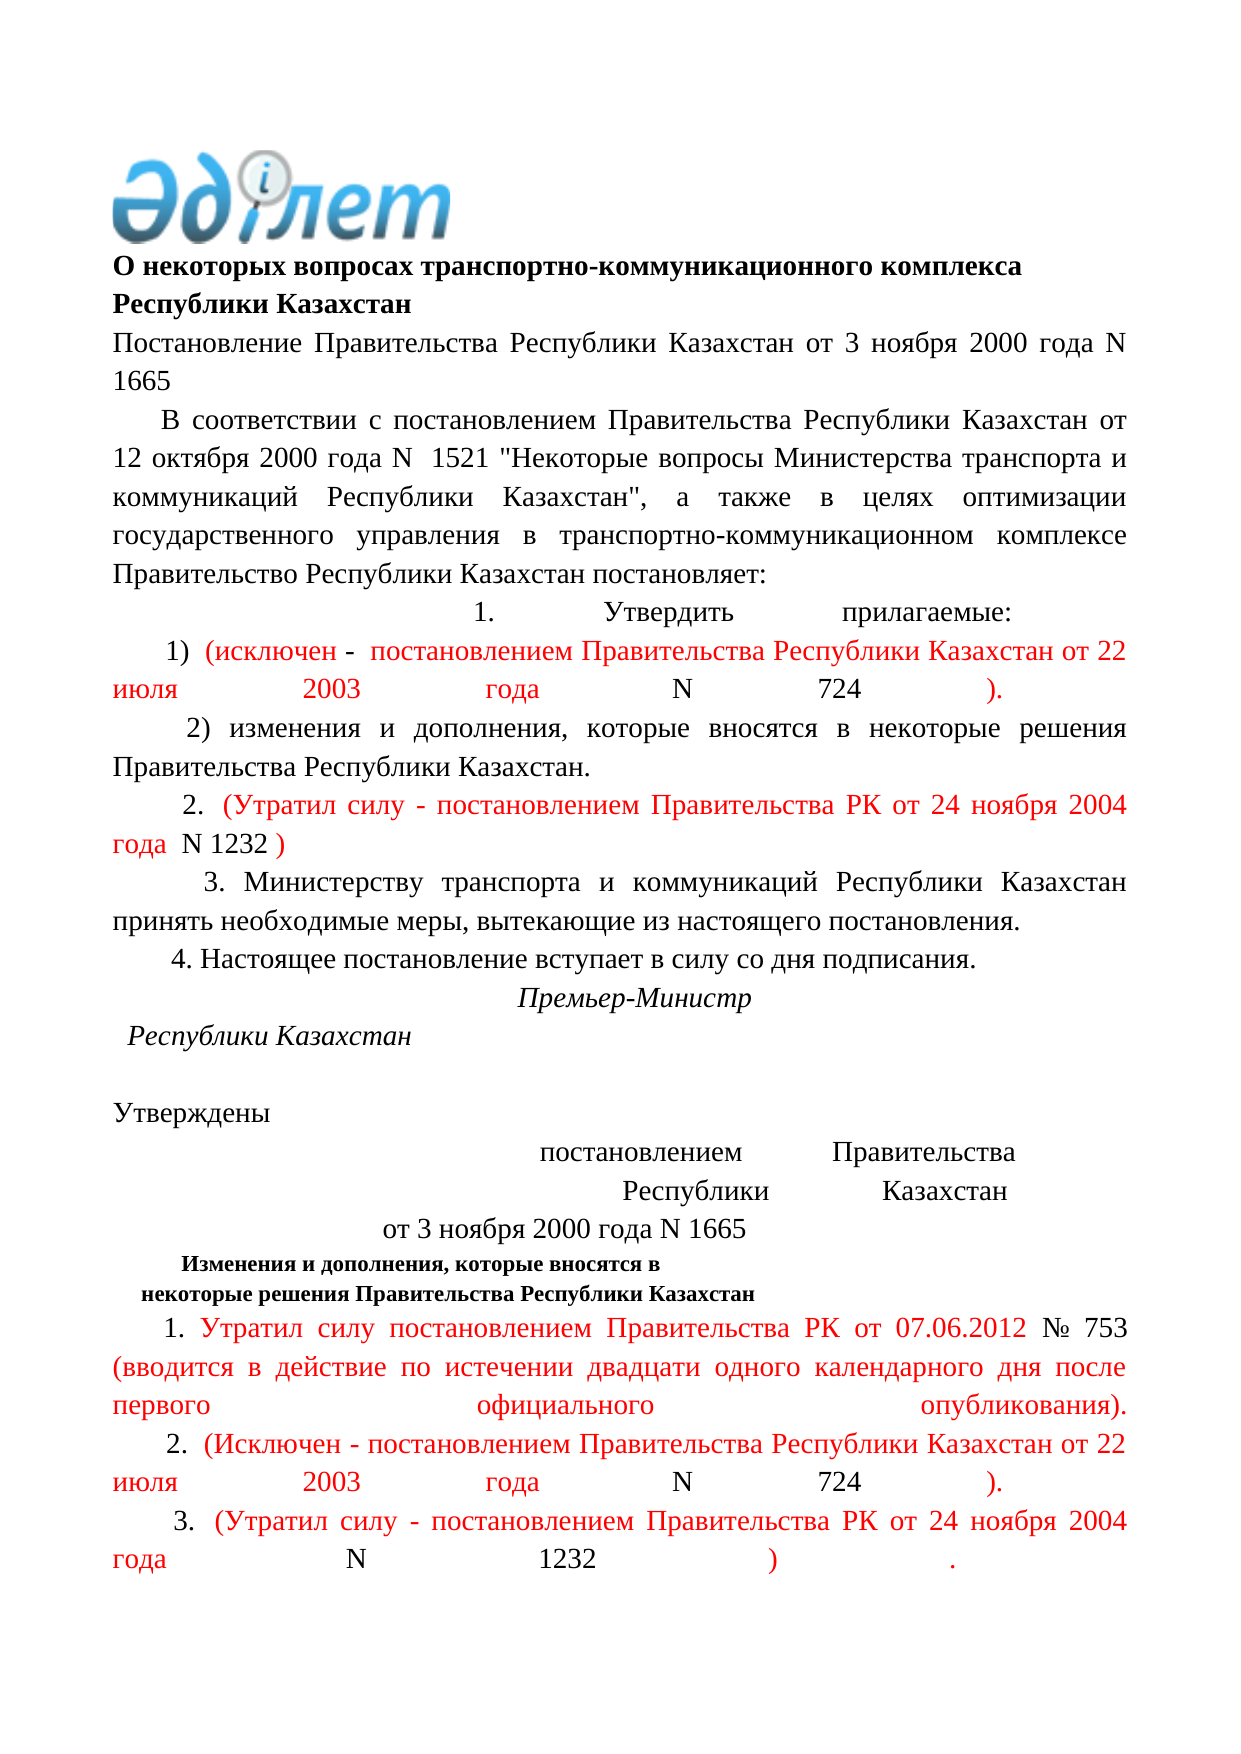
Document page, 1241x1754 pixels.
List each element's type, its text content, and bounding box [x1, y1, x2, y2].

picture [112, 150, 451, 244]
text 2. (Утратил силу - постановлением Правительства РК от 24 ноября 2004 года N 1232 ) [112, 787, 1128, 859]
text Изменения и дополнения, которые вносятся в некоторые решения Правительства Республики Казахстан [112, 1250, 1128, 1306]
text Постановление Правительства Республики Казахстан от 3 ноября 2000 года N 1665 [112, 325, 1128, 397]
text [112, 1310, 1128, 1575]
text 1. Утвердить прилагаемые: 1) (иcключен - постановлением Правительства Республики Казахстан от 22 июля 2003 года N 724 ). 2) изменения и дополнения, которые вносятся в некоторые решения Правительства Республики Казахстан. [112, 594, 1128, 782]
text Премьер-Министр Республики Казахстан [112, 980, 1128, 1052]
text В соответствии с постановлением Правительства Республики Казахстан от 12 октября 2000 года N 1521 "Некоторые вопросы Министерства транспорта и коммуникаций Республики Казахстан", а также в целях оптимизации государственного управления в транспортно-коммуникационном комплексе Правительство Республики Казахстан постановляет: [112, 402, 1128, 589]
text О некоторых вопросах транспортно-коммуникационного комплекса Республики Казахстан [112, 248, 1128, 320]
text 3. Министерству транспорта и коммуникаций Республики Казахстан принять необходимые меры, вытекающие из настоящего постановления. [112, 864, 1128, 936]
text Утверждены постановлением Правительства Республики Казахстан от 3 ноября 2000 года N 1665 [112, 1057, 1128, 1245]
text 4. Настоящее постановление вступает в силу со дня подписания. [112, 941, 1128, 975]
